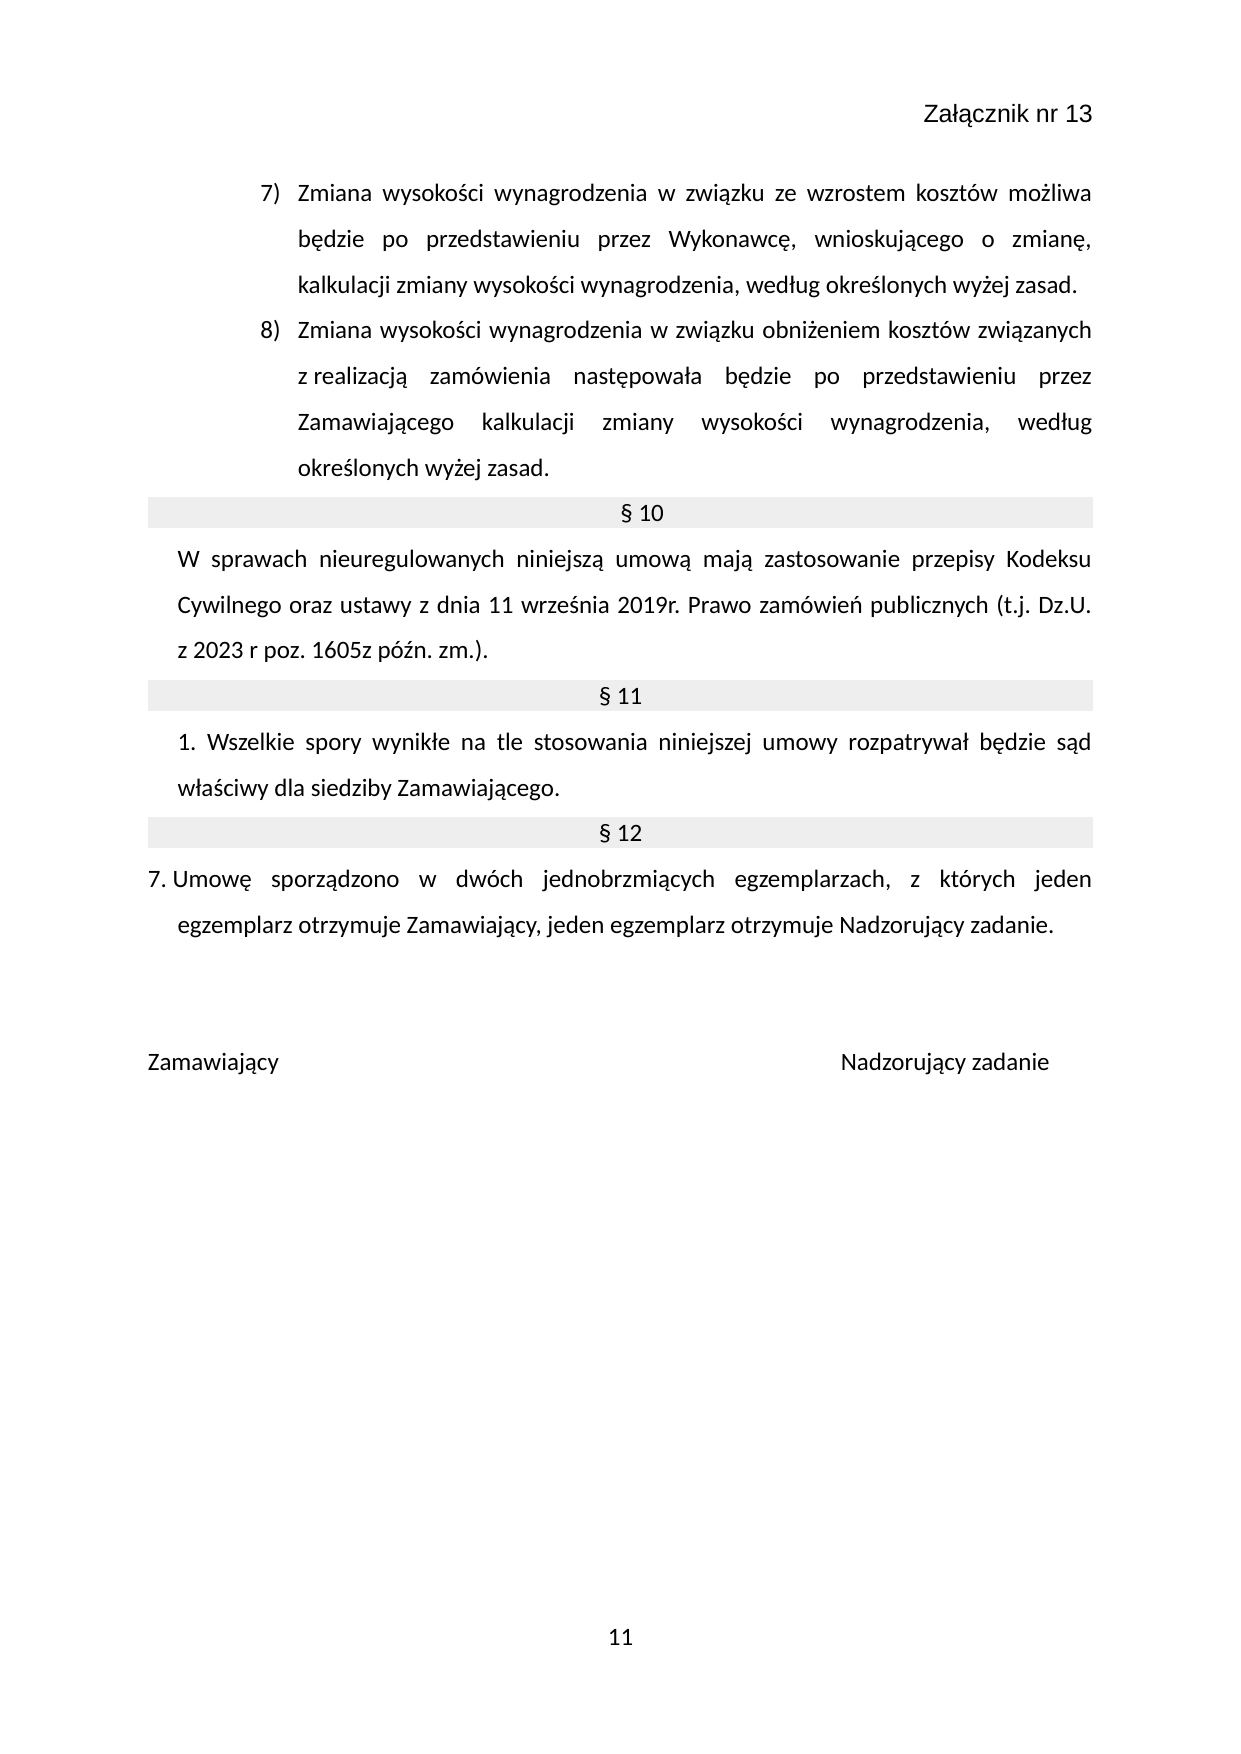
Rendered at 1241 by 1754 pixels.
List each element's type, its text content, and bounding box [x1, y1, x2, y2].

text W sprawach nieuregulowanych niniejszą umową mają zastosowanie przepisy Kodeksu Cywilnego oraz ustawy z dnia 11 września 2019r. Prawo zamówień publicznych (t.j. Dz.U. z 2023 r poz. 1605z późn. zm.). [177, 543, 1093, 665]
list Umowę sporządzono w dwóch jednobrzmiących egzemplarzach, z których jeden egzemplarz otrzymuje Zamawiający, jeden egzemplarz otrzymuje Nadzorujący zadanie. [148, 863, 1093, 939]
text 1. Wszelkie spory wynikłe na tle stosowania niniejszej umowy rozpatrywał będzie sąd właściwy dla siedziby Zamawiającego. [177, 726, 1093, 802]
text § 11 [148, 680, 1093, 711]
list Zmiana wysokości wynagrodzenia w związku ze wzrostem kosztów możliwa będzie po przedstawieniu przez Wykonawcę, wnioskującego o zmianę, kalkulacji zmiany wysokości wynagrodzenia, według określonych wyżej zasad. [260, 177, 1093, 299]
text Zamawiający Nadzorujący zadanie [148, 1046, 1093, 1077]
text § 12 [148, 817, 1093, 848]
list § 10 [148, 497, 1093, 528]
list Zmiana wysokości wynagrodzenia w związku obniżeniem kosztów związanych z realizacją zamówienia następowała będzie po przedstawieniu przez Zamawiającego kalkulacji zmiany wysokości wynagrodzenia, według określonych wyżej zasad. [260, 314, 1093, 482]
